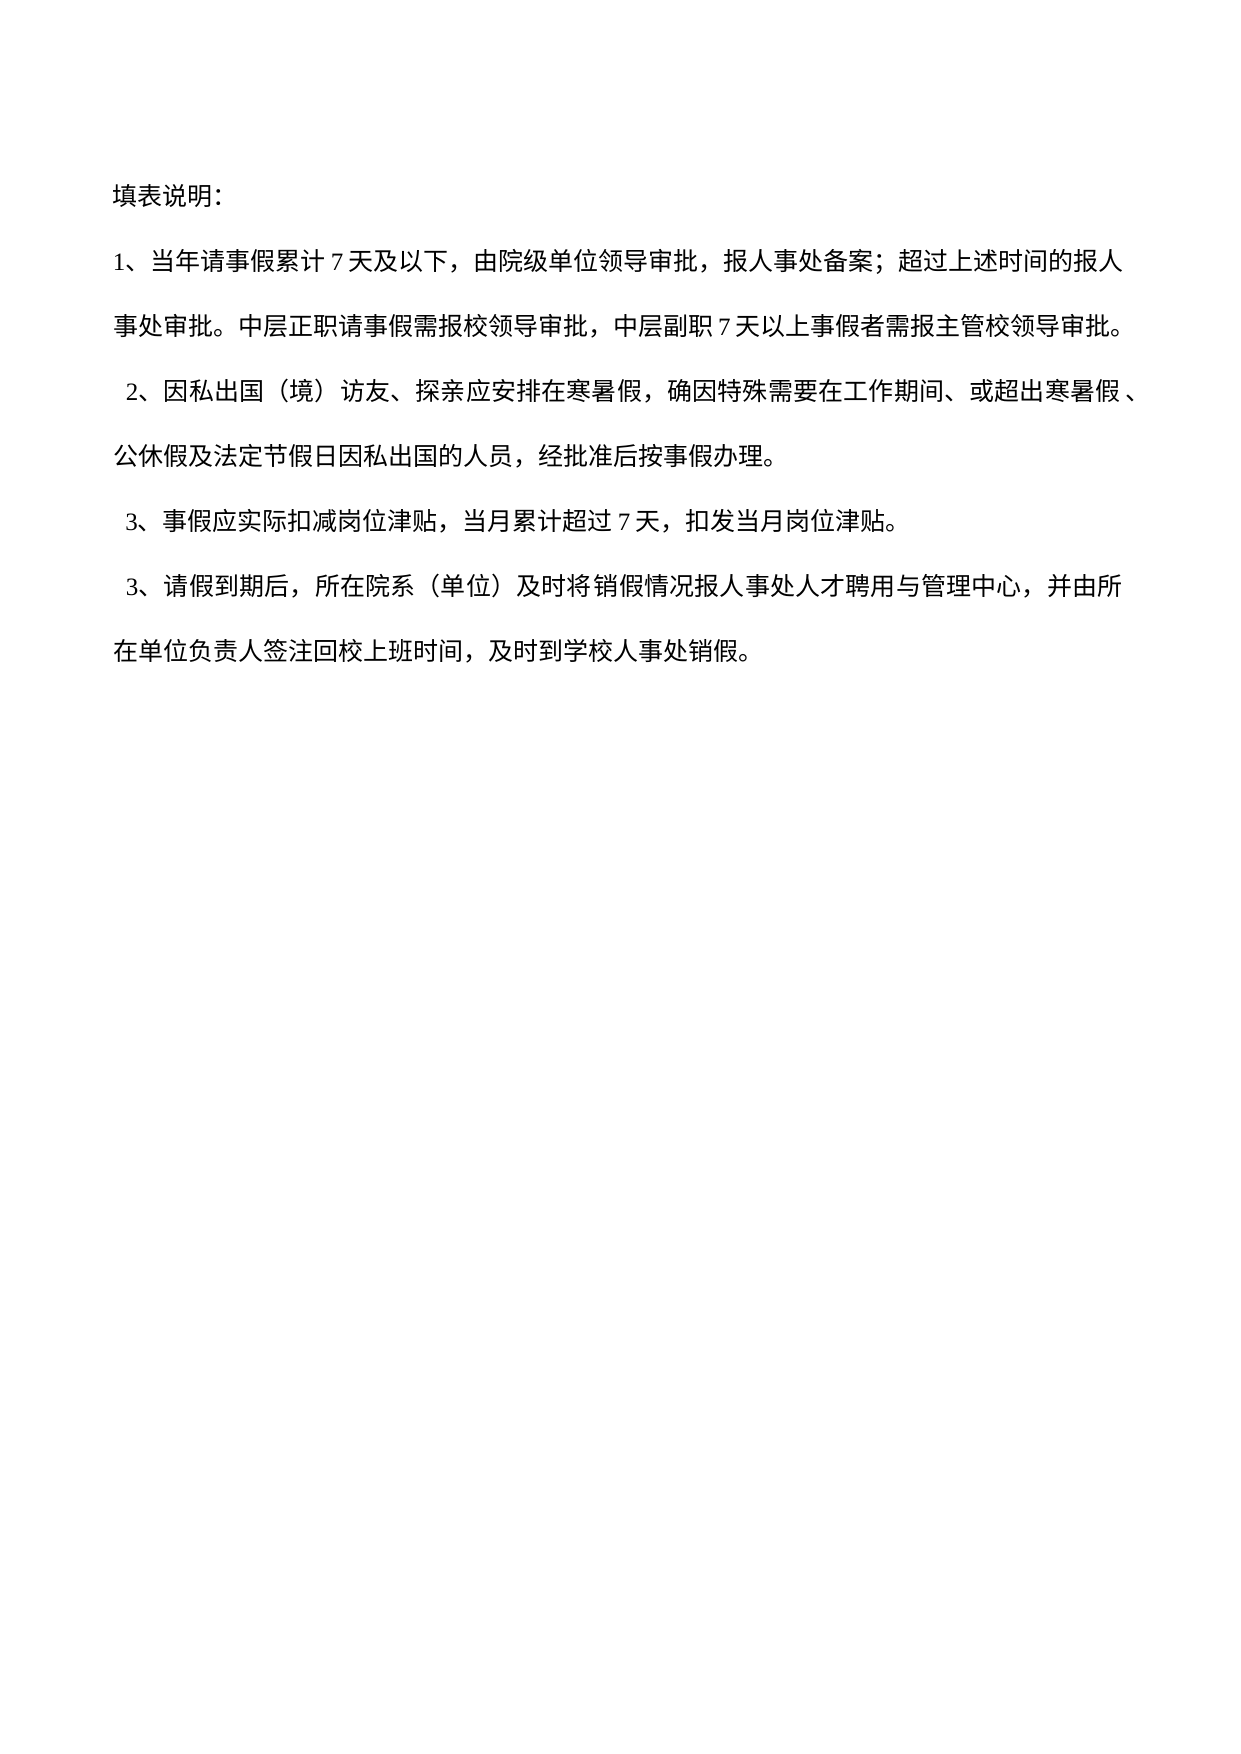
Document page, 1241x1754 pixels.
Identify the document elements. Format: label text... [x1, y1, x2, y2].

text 2、因私出国（境）访友、探亲应安排在寒暑假，确因特殊需要在工作期间、或超出寒暑假、公休假及法定节假日因私出国的人员，经批准后按事假办理。 [113, 357, 1125, 487]
text 填表说明： [113, 162, 1125, 227]
text 3、请假到期后，所在院系（单位）及时将销假情况报人事处人才聘用与管理中心，并由所在单位负责人签注回校上班时间，及时到学校人事处销假。 [113, 552, 1125, 682]
text 3、事假应实际扣减岗位津贴，当月累计超过7天，扣发当月岗位津贴。 [113, 487, 1125, 552]
text 1、当年请事假累计7天及以下，由院级单位领导审批，报人事处备案；超过上述时间的报人事处审批。中层正职请事假需报校领导审批，中层副职7天以上事假者需报主管校领导审批。 [113, 227, 1125, 357]
